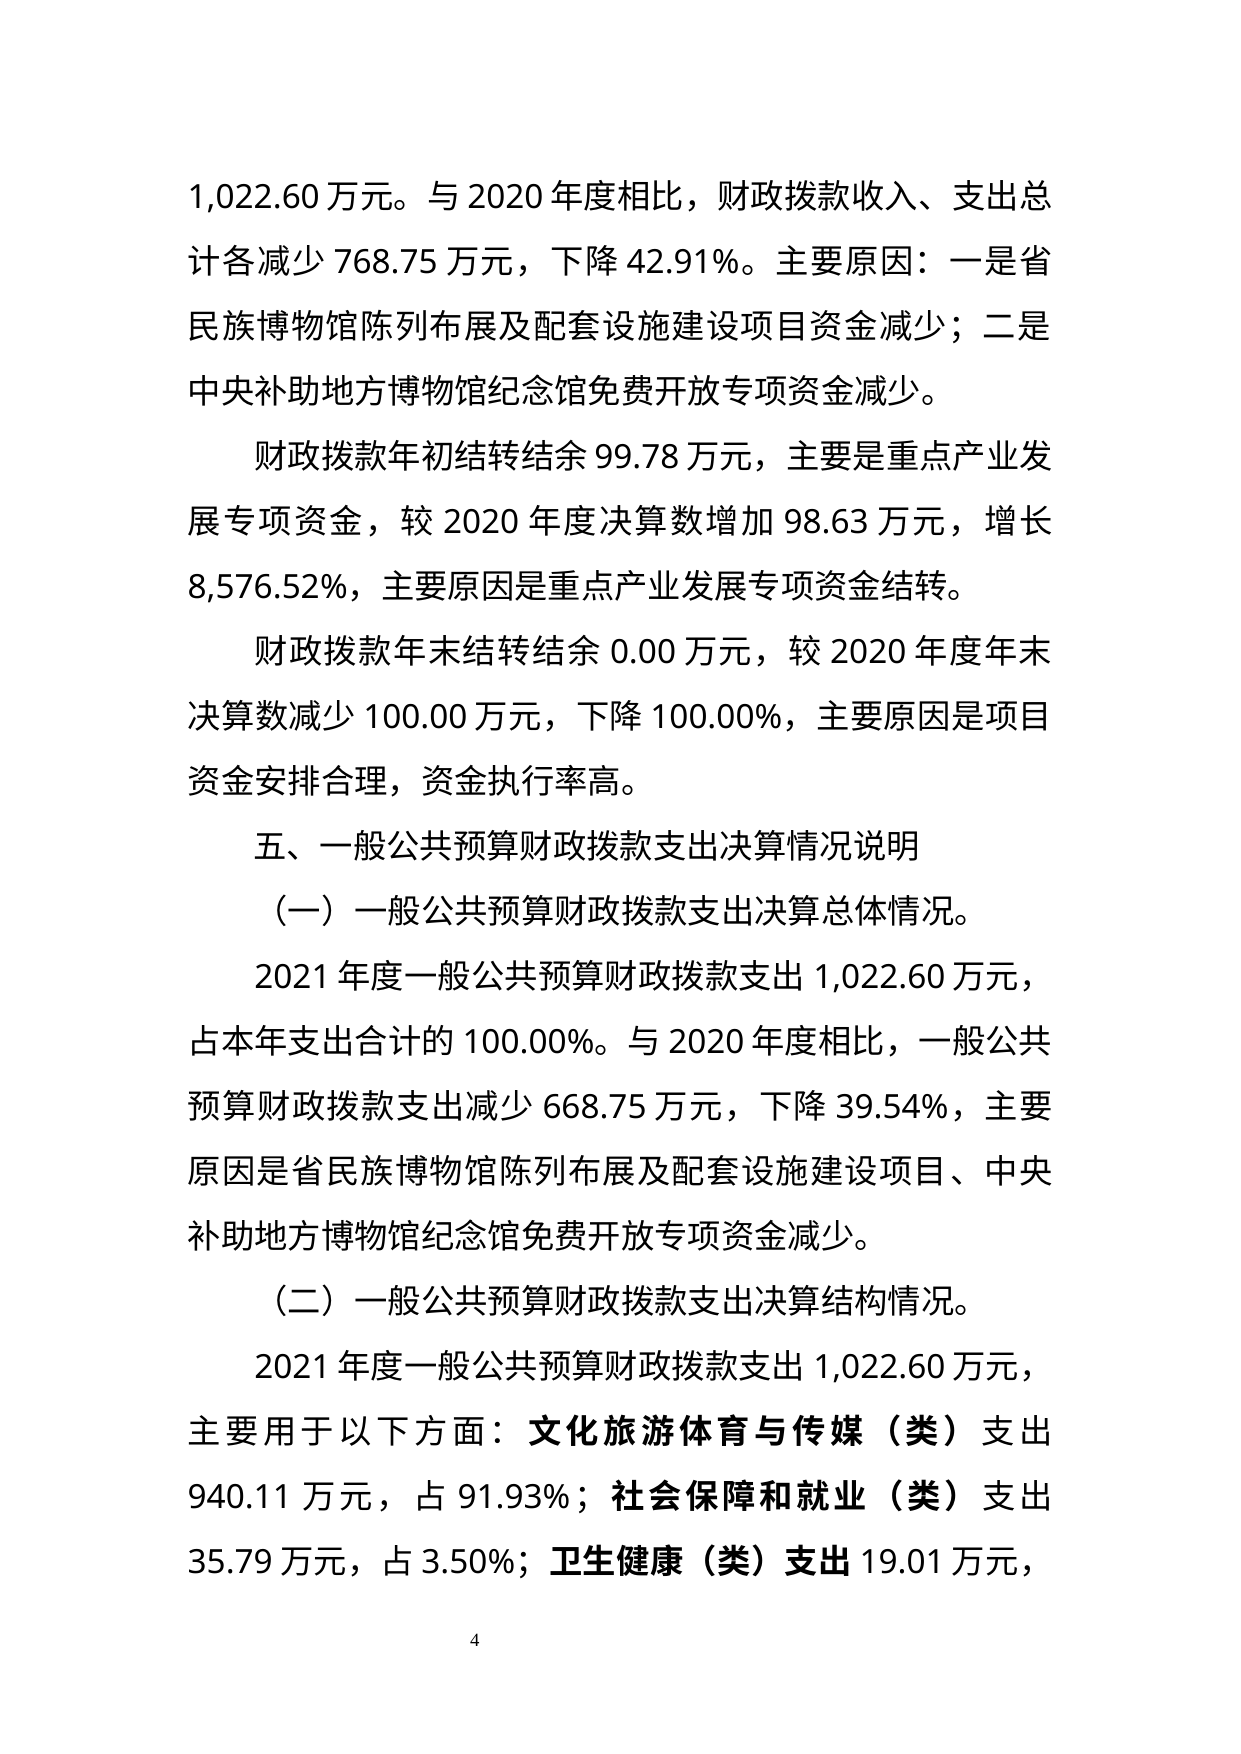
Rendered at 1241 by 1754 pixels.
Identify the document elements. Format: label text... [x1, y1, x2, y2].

text （一）一般公共预算财政拨款支出决算总体情况。 [187, 877, 1053, 942]
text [187, 162, 1053, 422]
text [187, 1332, 1053, 1592]
text 财政拨款年初结转结余99.78万元，主要是重点产业发展专项资金，较2020年度决算数增加98.63万元，增长8,576.52%，主要原因是重点产业发展专项资金结转。 [187, 422, 1053, 617]
text （二）一般公共预算财政拨款支出决算结构情况。 [187, 1267, 1053, 1332]
text 财政拨款年末结转结余0.00万元，较2020年度年末决算数减少100.00万元，下降100.00%，主要原因是项目资金安排合理，资金执行率高。 [187, 617, 1053, 812]
text 2021年度一般公共预算财政拨款支出1,022.60万元，占本年支出合计的100.00%。与2020年度相比，一般公共预算财政拨款支出减少668.75万元，下降39.54%，主要原因是省民族博物馆陈列布展及配套设施建设项目、中央补助地方博物馆纪念馆免费开放专项资金减少。 [187, 942, 1053, 1267]
text 五、一般公共预算财政拨款支出决算情况说明 [187, 812, 1053, 877]
